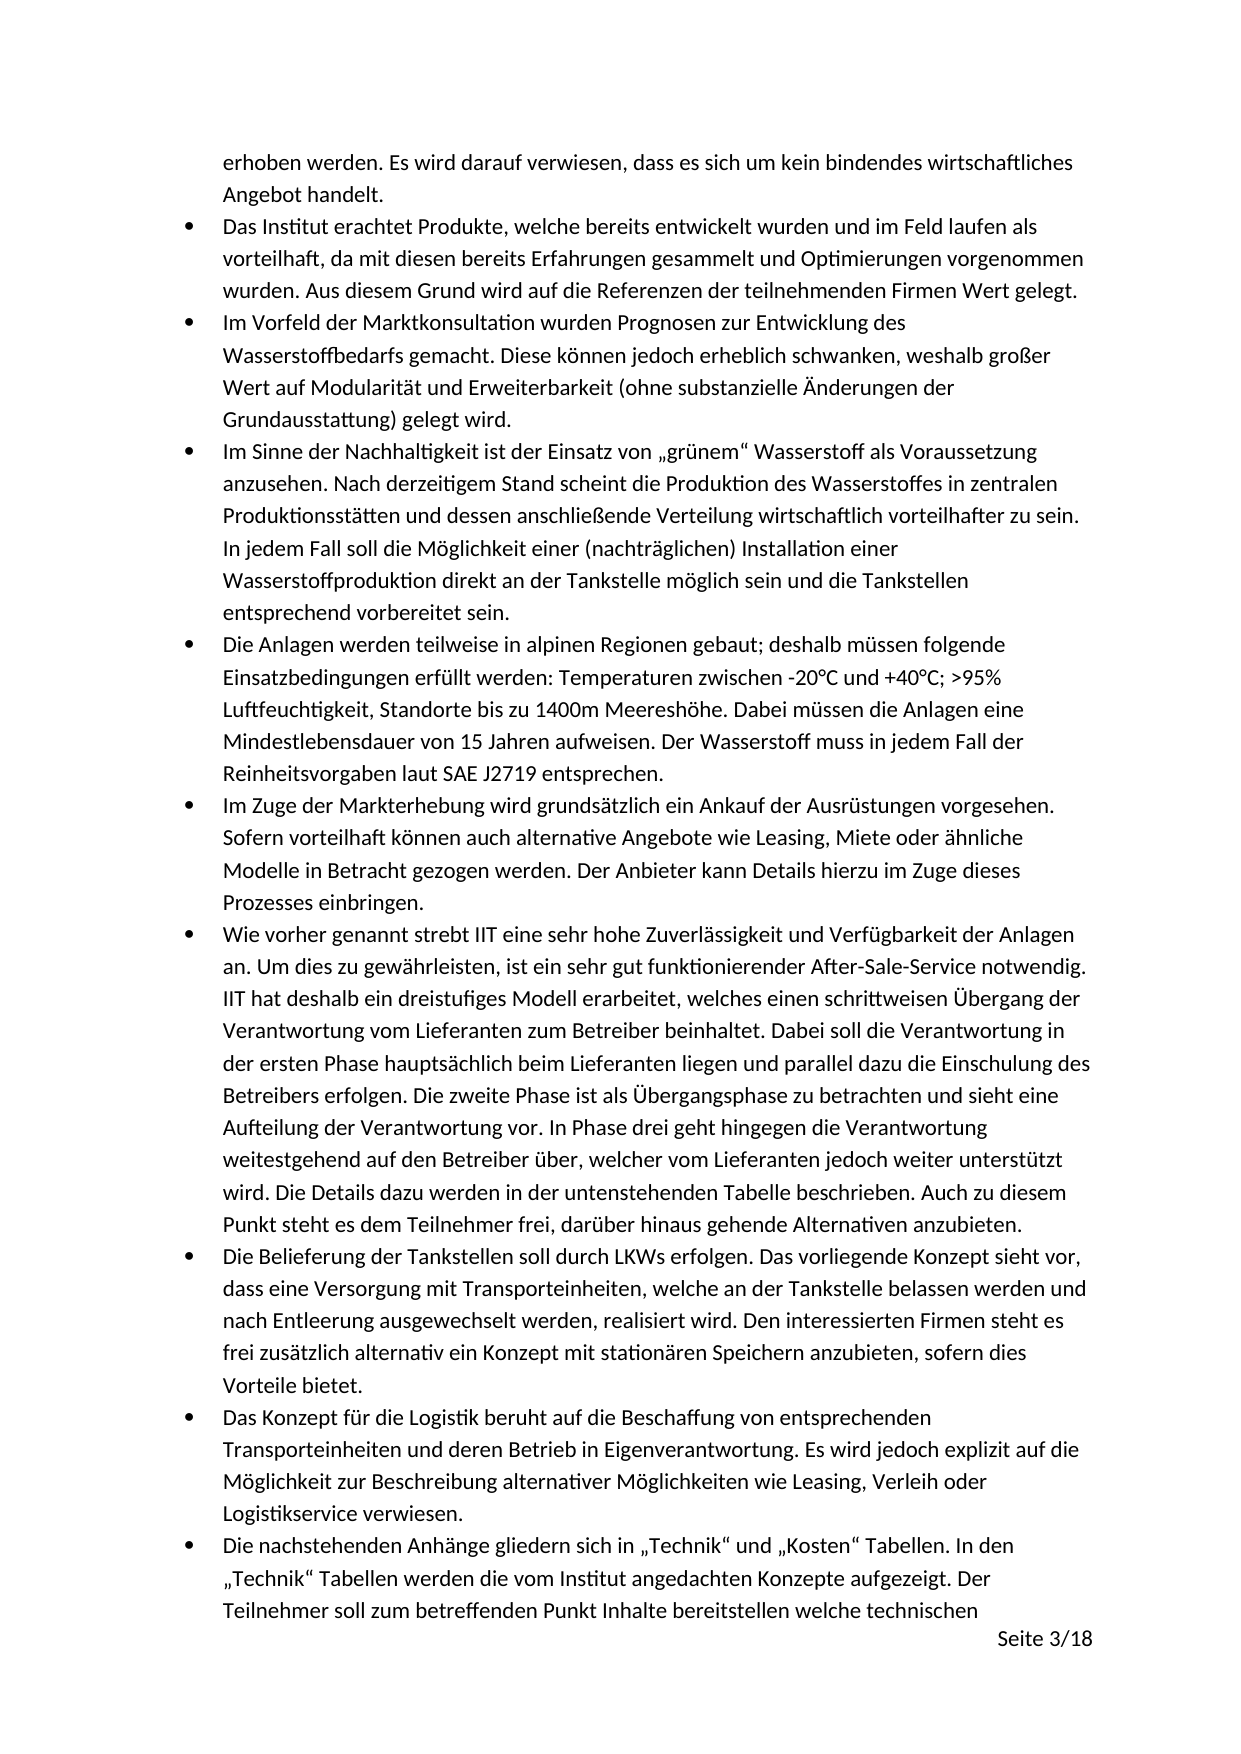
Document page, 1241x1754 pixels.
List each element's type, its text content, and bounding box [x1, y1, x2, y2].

list Wie vorher genannt strebt IIT eine sehr hohe Zuverlässigkeit und Verfügbarkeit der Anlagen an. Um dies zu gewährleisten, ist ein sehr gut funktionierender After-Sale-Service notwendig. IIT hat deshalb ein dreistufiges Modell erarbeitet, welches einen schrittweisen Übergang der Verantwortung vom Lieferanten zum Betreiber beinhaltet. Dabei soll die Verantwortung in der ersten Phase hauptsächlich beim Lieferanten liegen und parallel dazu die Einschulung des Betreibers erfolgen. Die zweite Phase ist als Übergangsphase zu betrachten und sieht eine Aufteilung der Verantwortung vor. In Phase drei geht hingegen die Verantwortung weitestgehend auf den Betreiber über, welcher vom Lieferanten jedoch weiter unterstützt wird. Die Details dazu werden in der untenstehenden Tabelle beschrieben. Auch zu diesem Punkt steht es dem Teilnehmer frei, darüber hinaus gehende Alternativen anzubieten. [185, 920, 1093, 1238]
list Die Belieferung der Tankstellen soll durch LKWs erfolgen. Das vorliegende Konzept sieht vor, dass eine Versorgung mit Transporteinheiten, welche an der Tankstelle belassen werden und nach Entleerung ausgewechselt werden, realisiert wird. Den interessierten Firmen steht es frei zusätzlich alternativ ein Konzept mit stationären Speichern anzubieten, sofern dies Vorteile bietet. [185, 1242, 1093, 1399]
list Die Anlagen werden teilweise in alpinen Regionen gebaut; deshalb müssen folgende Einsatzbedingungen erfüllt werden: Temperaturen zwischen -20°C und +40°C; >95% Luftfeuchtigkeit, Standorte bis zu 1400m Meereshöhe. Dabei müssen die Anlagen eine Mindestlebensdauer von 15 Jahren aufweisen. Der Wasserstoff muss in jedem Fall der Reinheitsvorgaben laut SAE J2719 entsprechen. [185, 630, 1093, 787]
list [185, 148, 1093, 208]
list Das Konzept für die Logistik beruht auf die Beschaffung von entsprechenden Transporteinheiten und deren Betrieb in Eigenverantwortung. Es wird jedoch explizit auf die Möglichkeit zur Beschreibung alternativer Möglichkeiten wie Leasing, Verleih oder Logistikservice verwiesen. [185, 1403, 1093, 1527]
list Im Zuge der Markterhebung wird grundsätzlich ein Ankauf der Ausrüstungen vorgesehen. Sofern vorteilhaft können auch alternative Angebote wie Leasing, Miete oder ähnliche Modelle in Betracht gezogen werden. Der Anbieter kann Details hierzu im Zuge dieses Prozesses einbringen. [185, 791, 1093, 916]
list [185, 1532, 1093, 1624]
list Im Vorfeld der Marktkonsultation wurden Prognosen zur Entwicklung des Wasserstoffbedarfs gemacht. Diese können jedoch erheblich schwanken, weshalb großer Wert auf Modularität und Erweiterbarkeit (ohne substanzielle Änderungen der Grundausstattung) gelegt wird. [185, 308, 1093, 433]
list Das Institut erachtet Produkte, welche bereits entwickelt wurden und im Feld laufen als vorteilhaft, da mit diesen bereits Erfahrungen gesammelt und Optimierungen vorgenommen wurden. Aus diesem Grund wird auf die Referenzen der teilnehmenden Firmen Wert gelegt. [185, 212, 1093, 304]
list Im Sinne der Nachhaltigkeit ist der Einsatz von „grünem“ Wasserstoff als Voraussetzung anzusehen. Nach derzeitigem Stand scheint die Produktion des Wasserstoffes in zentralen Produktionsstätten und dessen anschließende Verteilung wirtschaftlich vorteilhafter zu sein. In jedem Fall soll die Möglichkeit einer (nachträglichen) Installation einer Wasserstoffproduktion direkt an der Tankstelle möglich sein und die Tankstellen entsprechend vorbereitet sein. [185, 437, 1093, 626]
